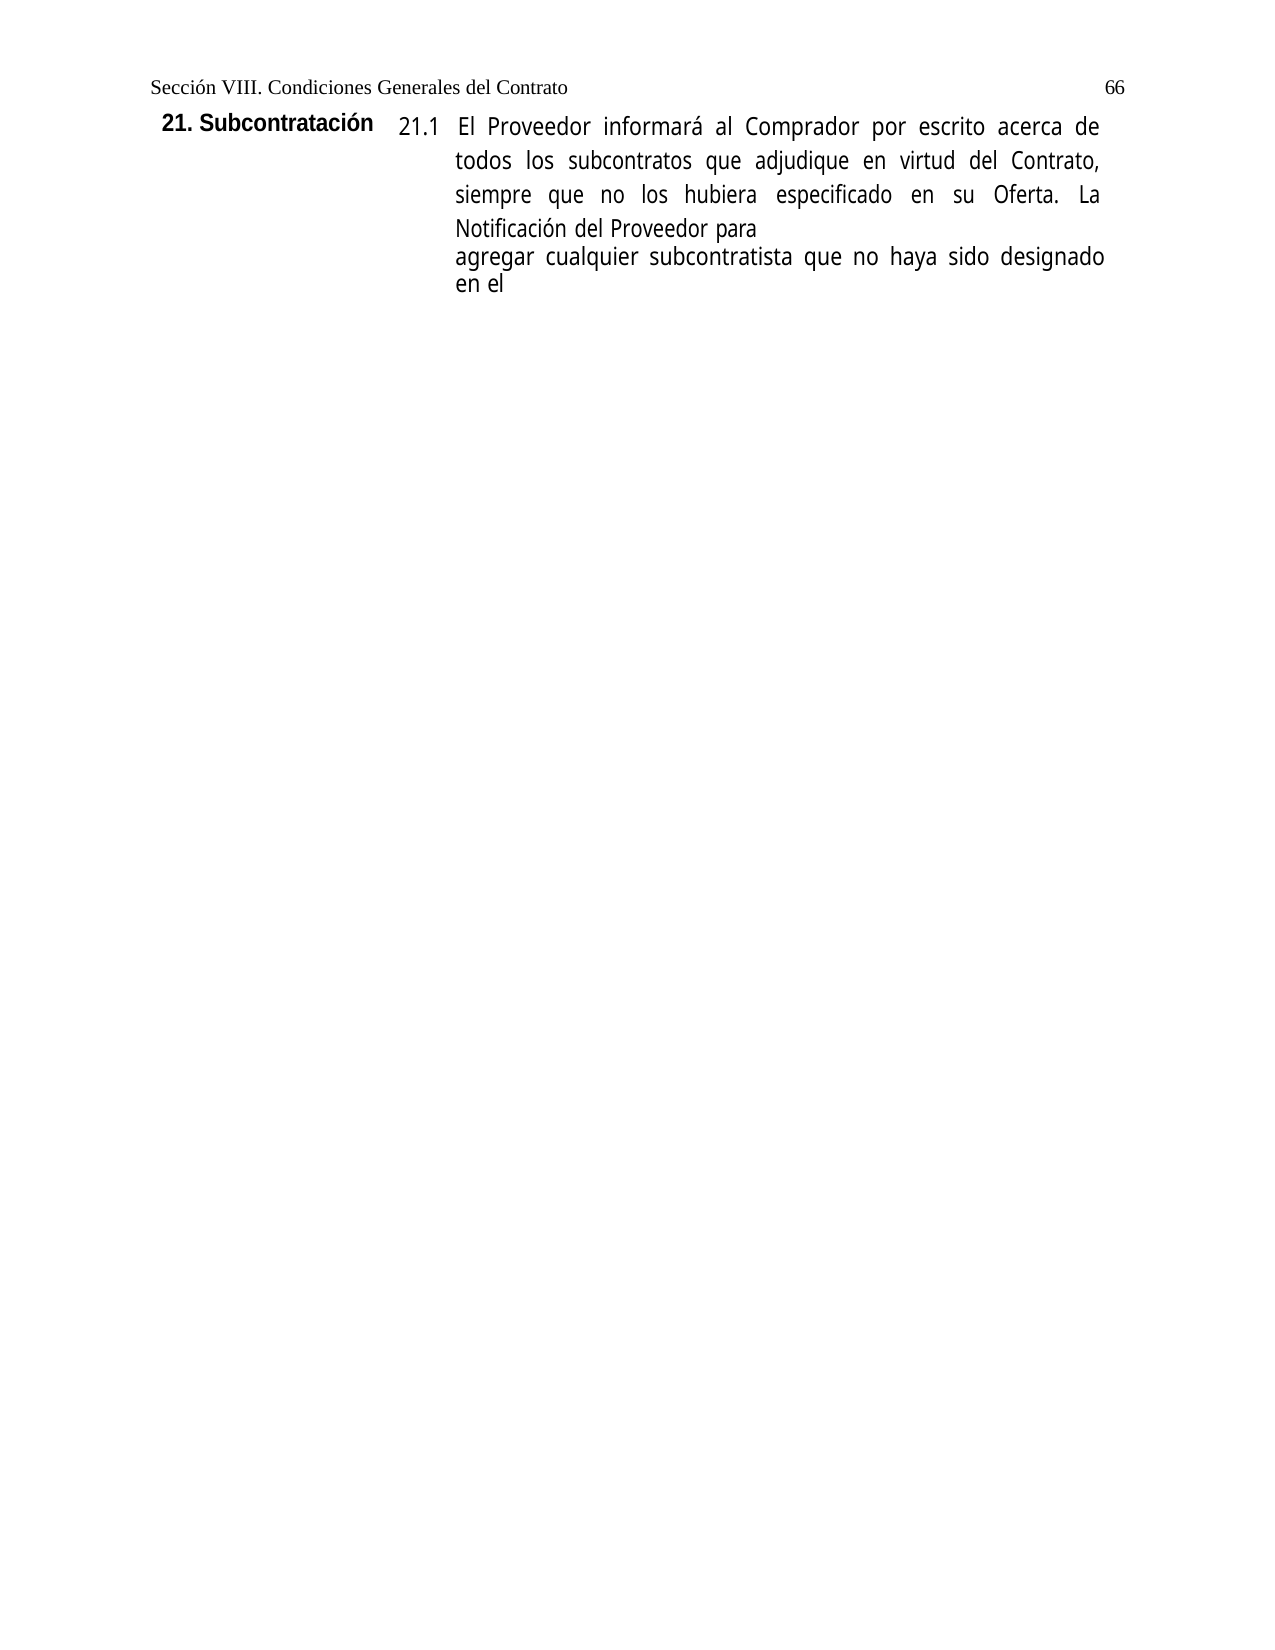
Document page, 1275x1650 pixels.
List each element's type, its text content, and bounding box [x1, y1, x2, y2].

table_cell 21. Subcontratación [156, 98, 384, 297]
table_cell 21.1 El Proveedor informará al Comprador por escrito acerca de todos los subcontratos que adjudique en virtud del Contrato, siempre que no los hubiera especificado en su Oferta. La Notificación del Proveedor para agregar cualquier subcontratista que no haya sido designado en el [384, 98, 1105, 297]
